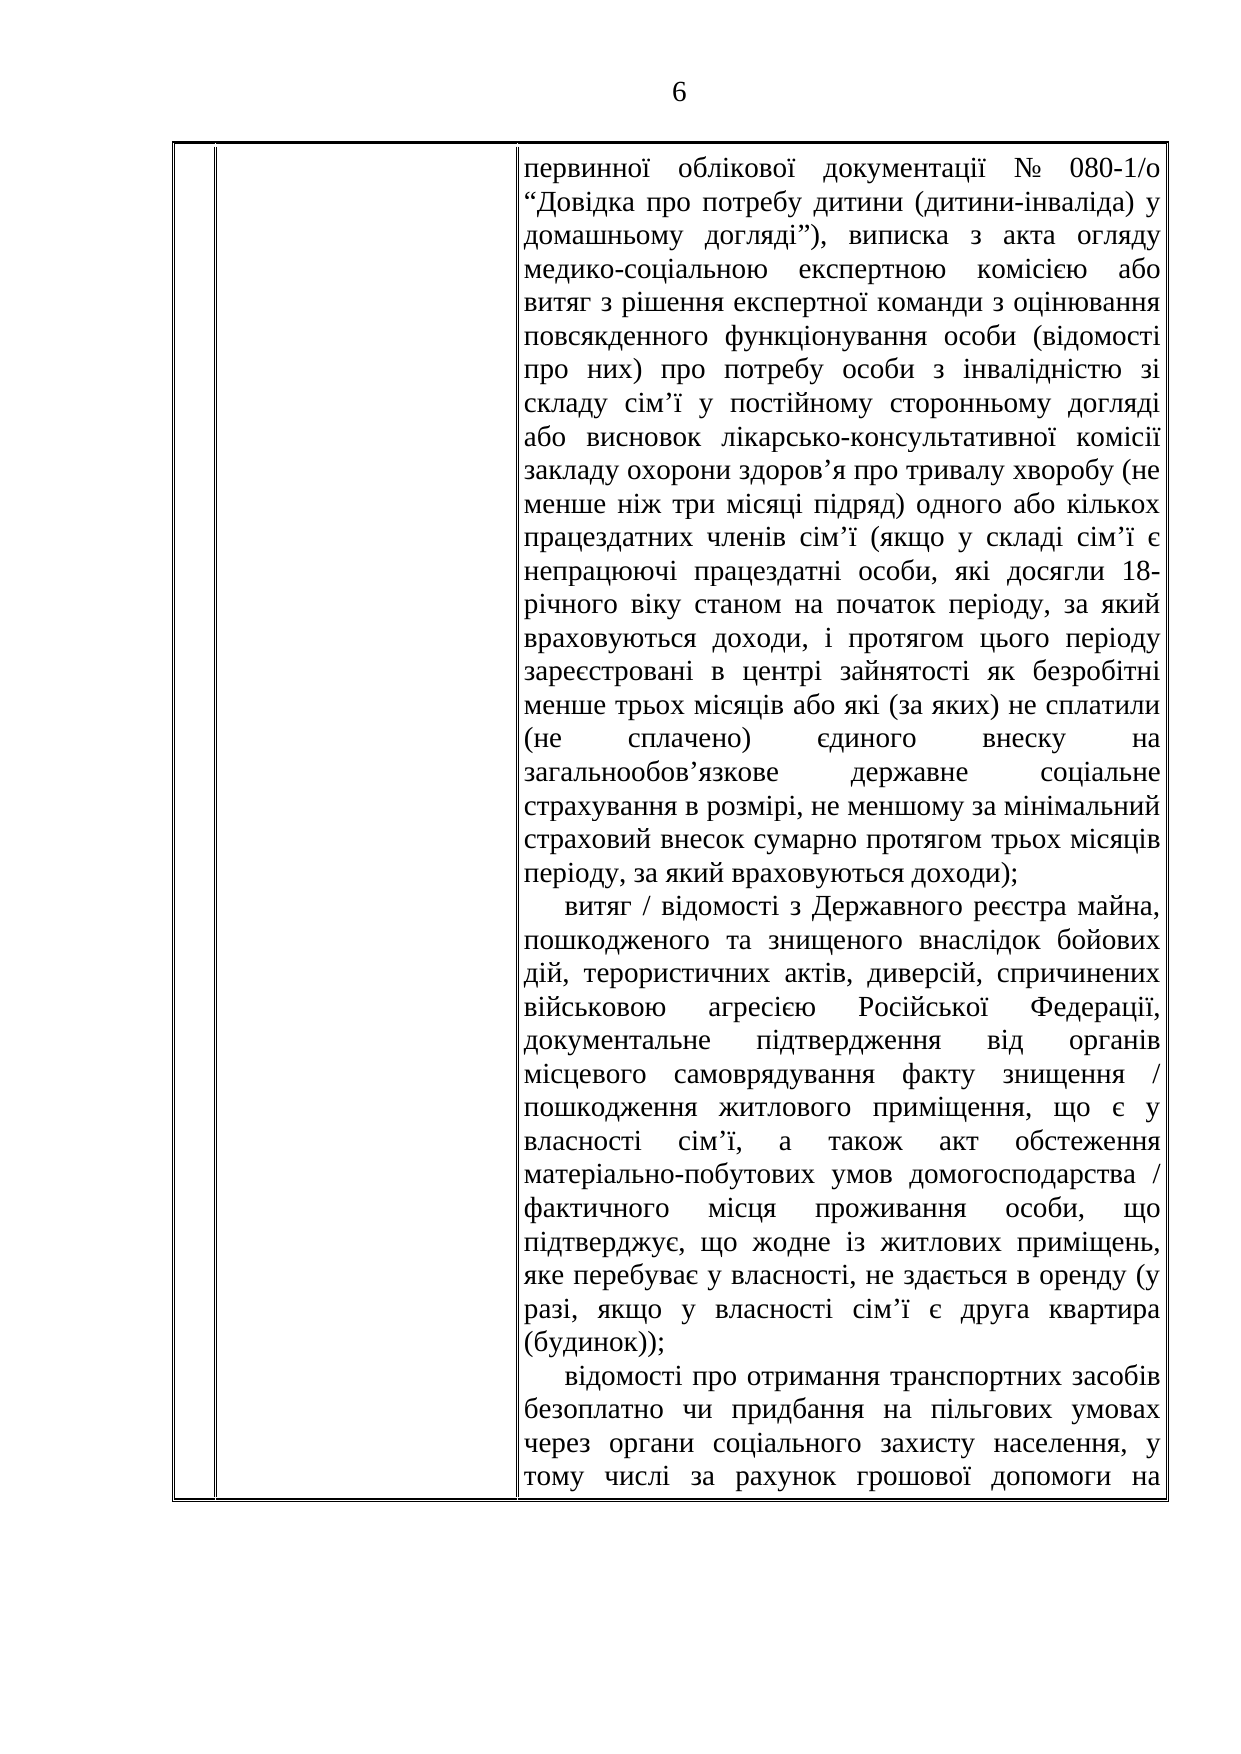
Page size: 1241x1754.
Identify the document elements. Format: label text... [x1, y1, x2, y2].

table_cell 9 [175, 144, 216, 1498]
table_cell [518, 144, 1166, 1498]
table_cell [216, 144, 517, 1498]
